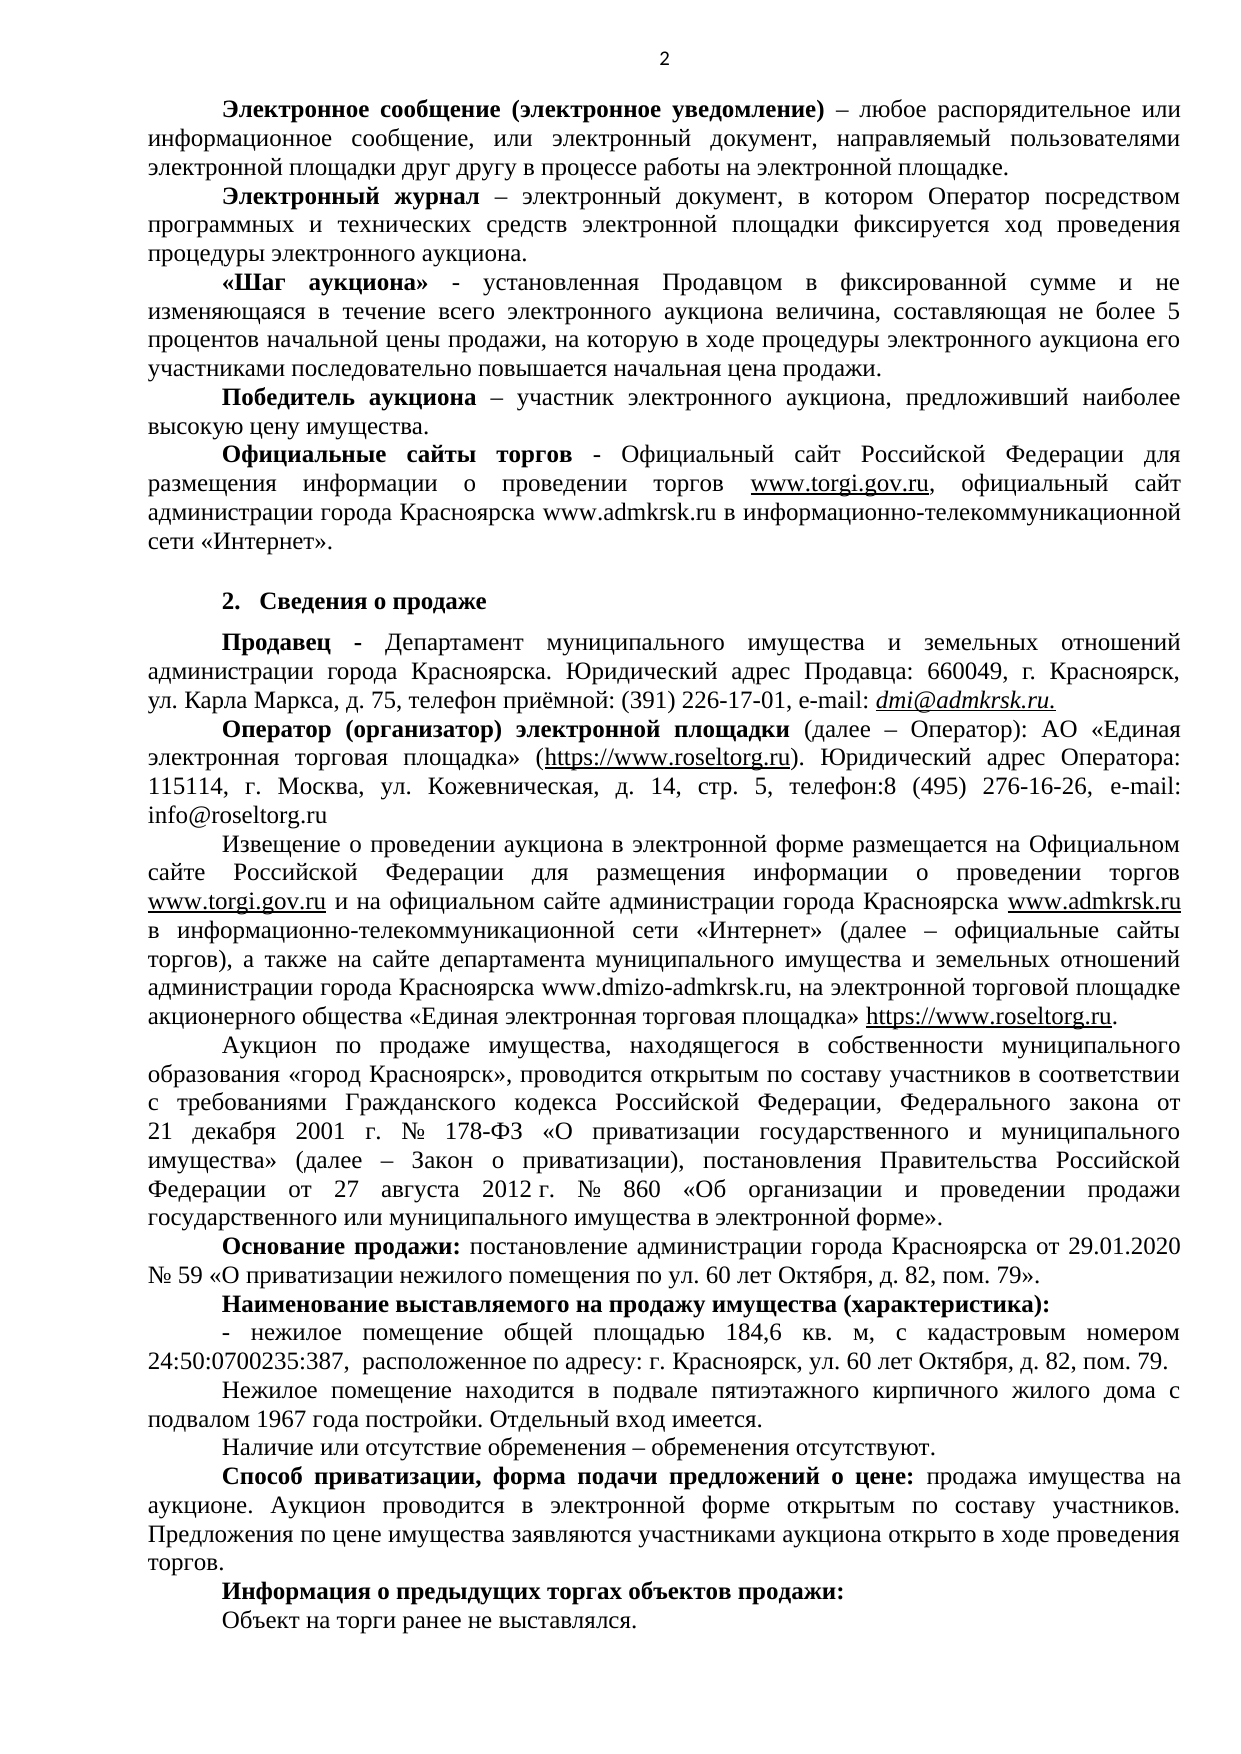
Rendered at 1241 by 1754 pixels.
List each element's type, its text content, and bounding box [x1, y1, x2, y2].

text Объект на торги ранее не выставлялся. [148, 1605, 1181, 1634]
text Электронное сообщение (электронное уведомление) – любое распорядительное или информационное сообщение, или электронный документ, направляемый пользователями электронной площадки друг другу в процессе работы на электронной площадке. [148, 94, 1181, 181]
text «Шаг аукциона» - установленная Продавцом в фиксированной сумме и не изменяющаяся в течение всего электронного аукциона величина, составляющая не более 5 процентов начальной цены продажи, на которую в ходе процедуры электронного аукциона его участниками последовательно повышается начальная цена продажи. [148, 267, 1181, 382]
text Электронный журнал – электронный документ, в котором Оператор посредством программных и технических средств электронной площадки фиксируется ход проведения процедуры электронного аукциона. [148, 181, 1181, 267]
text Нежилое помещение находится в подвале пятиэтажного кирпичного жилого дома с подвалом 1967 года постройки. Отдельный вход имеется. [148, 1375, 1181, 1432]
text Аукцион по продаже имущества, находящегося в собственности муниципального образования «город Красноярск», проводится открытым по составу участников в соответствии с требованиями Гражданского кодекса Российской Федерации, Федерального закона от 21 декабря 2001 г. № 178-ФЗ «О приватизации государственного и муниципального имущества» (далее – Закон о приватизации), постановления Правительства Российской Федерации от 27 августа 2012 г. № 860 «Об организации и проведении продажи государственного или муниципального имущества в электронной форме». [148, 1030, 1181, 1231]
text Наименование выставляемого на продажу имущества (характеристика): [148, 1289, 1181, 1317]
list Сведения о продаже [222, 586, 1181, 615]
text Основание продажи: постановление администрации города Красноярска от 29.01.2020 № 59 «О приватизации нежилого помещения по ул. 60 лет Октября, д. 82, пом. 79». [148, 1231, 1181, 1289]
text Извещение о проведении аукциона в электронной форме размещается на Официальном сайте Российской Федерации для размещения информации о проведении торгов www.torgi.gov.ru и на официальном сайте администрации города Красноярска www.admkrsk.ru в информационно-телекоммуникационной сети «Интернет» (далее – официальные сайты торгов), а также на сайте департамента муниципального имущества и земельных отношений администрации города Красноярска www.dmizo-admkrsk.ru, на электронной торговой площадке акционерного общества «Единая электронная торговая площадка» https://www.roseltorg.ru. [148, 829, 1181, 1030]
text Победитель аукциона – участник электронного аукциона, предложивший наиболее высокую цену имущества. [148, 382, 1181, 439]
text Продавец - Департамент муниципального имущества и земельных отношений администрации города Красноярска. Юридический адрес Продавца: 660049, г. Красноярск, ул. Карла Маркса, д. 75, телефон приёмной: (391) 226-17-01, e-mail: dmi@admkrsk.ru. [148, 627, 1181, 714]
text Официальные сайты торгов - Официальный сайт Российской Федерации для размещения информации о проведении торгов www.torgi.gov.ru, официальный сайт администрации города Красноярска www.admkrsk.ru в информационно-телекоммуникационной сети «Интернет». [148, 439, 1181, 554]
text Информация о предыдущих торгах объектов продажи: [148, 1576, 1181, 1605]
text Способ приватизации, форма подачи предложений о цене: продажа имущества на аукционе. Аукцион проводится в электронной форме открытым по составу участников. Предложения по цене имущества заявляются участниками аукциона открыто в ходе проведения торгов. [148, 1461, 1181, 1576]
text Оператор (организатор) электронной площадки (далее – Оператор): АО «Единая электронная торговая площадка» (https://www.roseltorg.ru). Юридический адрес Оператора: 115114, г. Москва, ул. Кожевническая, д. 14, стр. 5, телефон:8 (495) 276-16-26, e-mail: info@roseltorg.ru [148, 714, 1181, 829]
text - нежилое помещение общей площадью 184,6 кв. м, с кадастровым номером 24:50:0700235:387, расположенное по адресу: г. Красноярск, ул. 60 лет Октября, д. 82, пом. 79. [148, 1317, 1181, 1375]
text Наличие или отсутствие обременения – обременения отсутствуют. [148, 1432, 1181, 1461]
